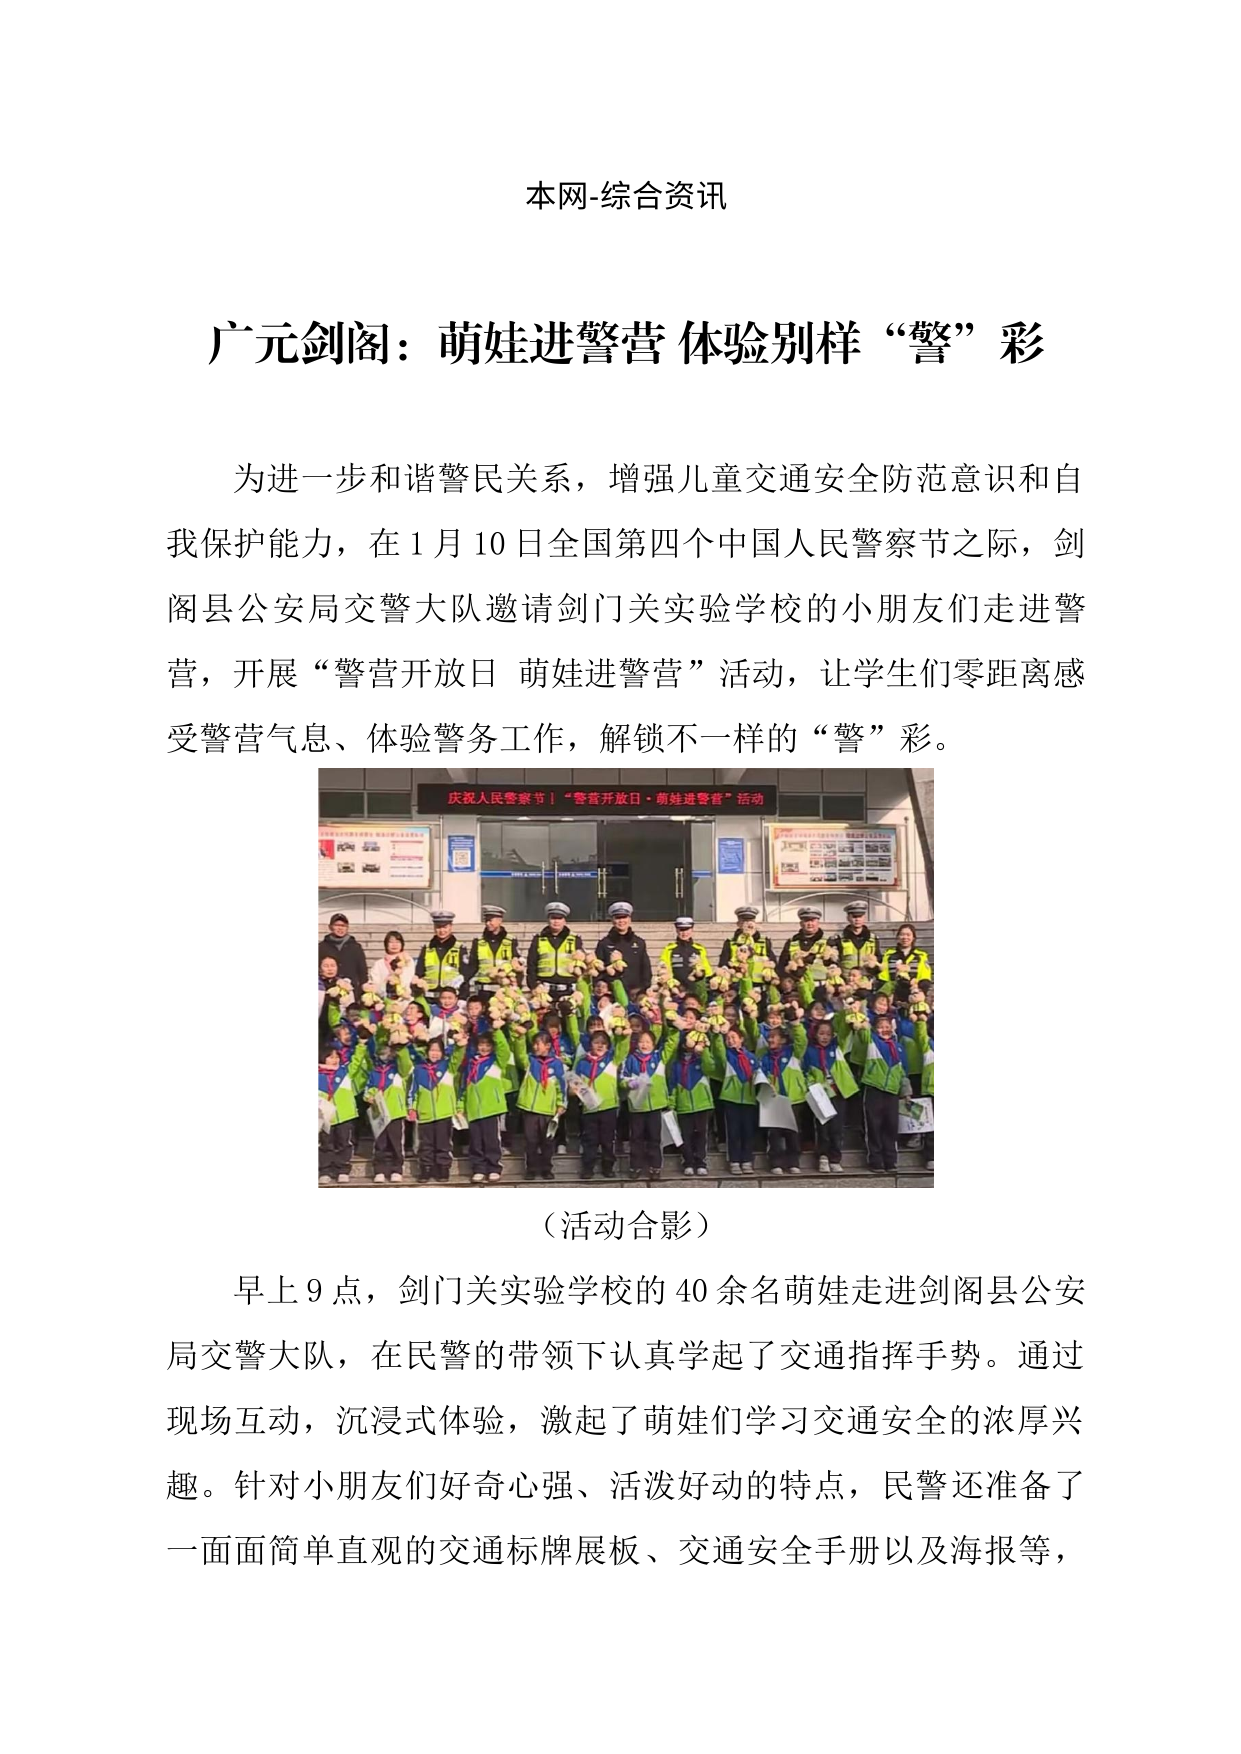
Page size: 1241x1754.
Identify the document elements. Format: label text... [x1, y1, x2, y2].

text 为进一步和谐警民关系，增强儿童交通安全防范意识和自我保护能力，在1月10日全国第四个中国人民警察节之际，剑阁县公安局交警大队邀请剑门关实验学校的小朋友们走进警营，开展“警营开放日 萌娃进警营”活动，让学生们零距离感受警营气息、体验警务工作，解锁不一样的“警”彩。 [165, 443, 1087, 768]
subtitle 本网-综合资讯 [165, 162, 1087, 227]
text （活动合影） [165, 1191, 1087, 1256]
picture [318, 768, 934, 1188]
text 广元剑阁：萌娃进警营 体验别样“警”彩 [165, 313, 1087, 378]
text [165, 1256, 1087, 1581]
